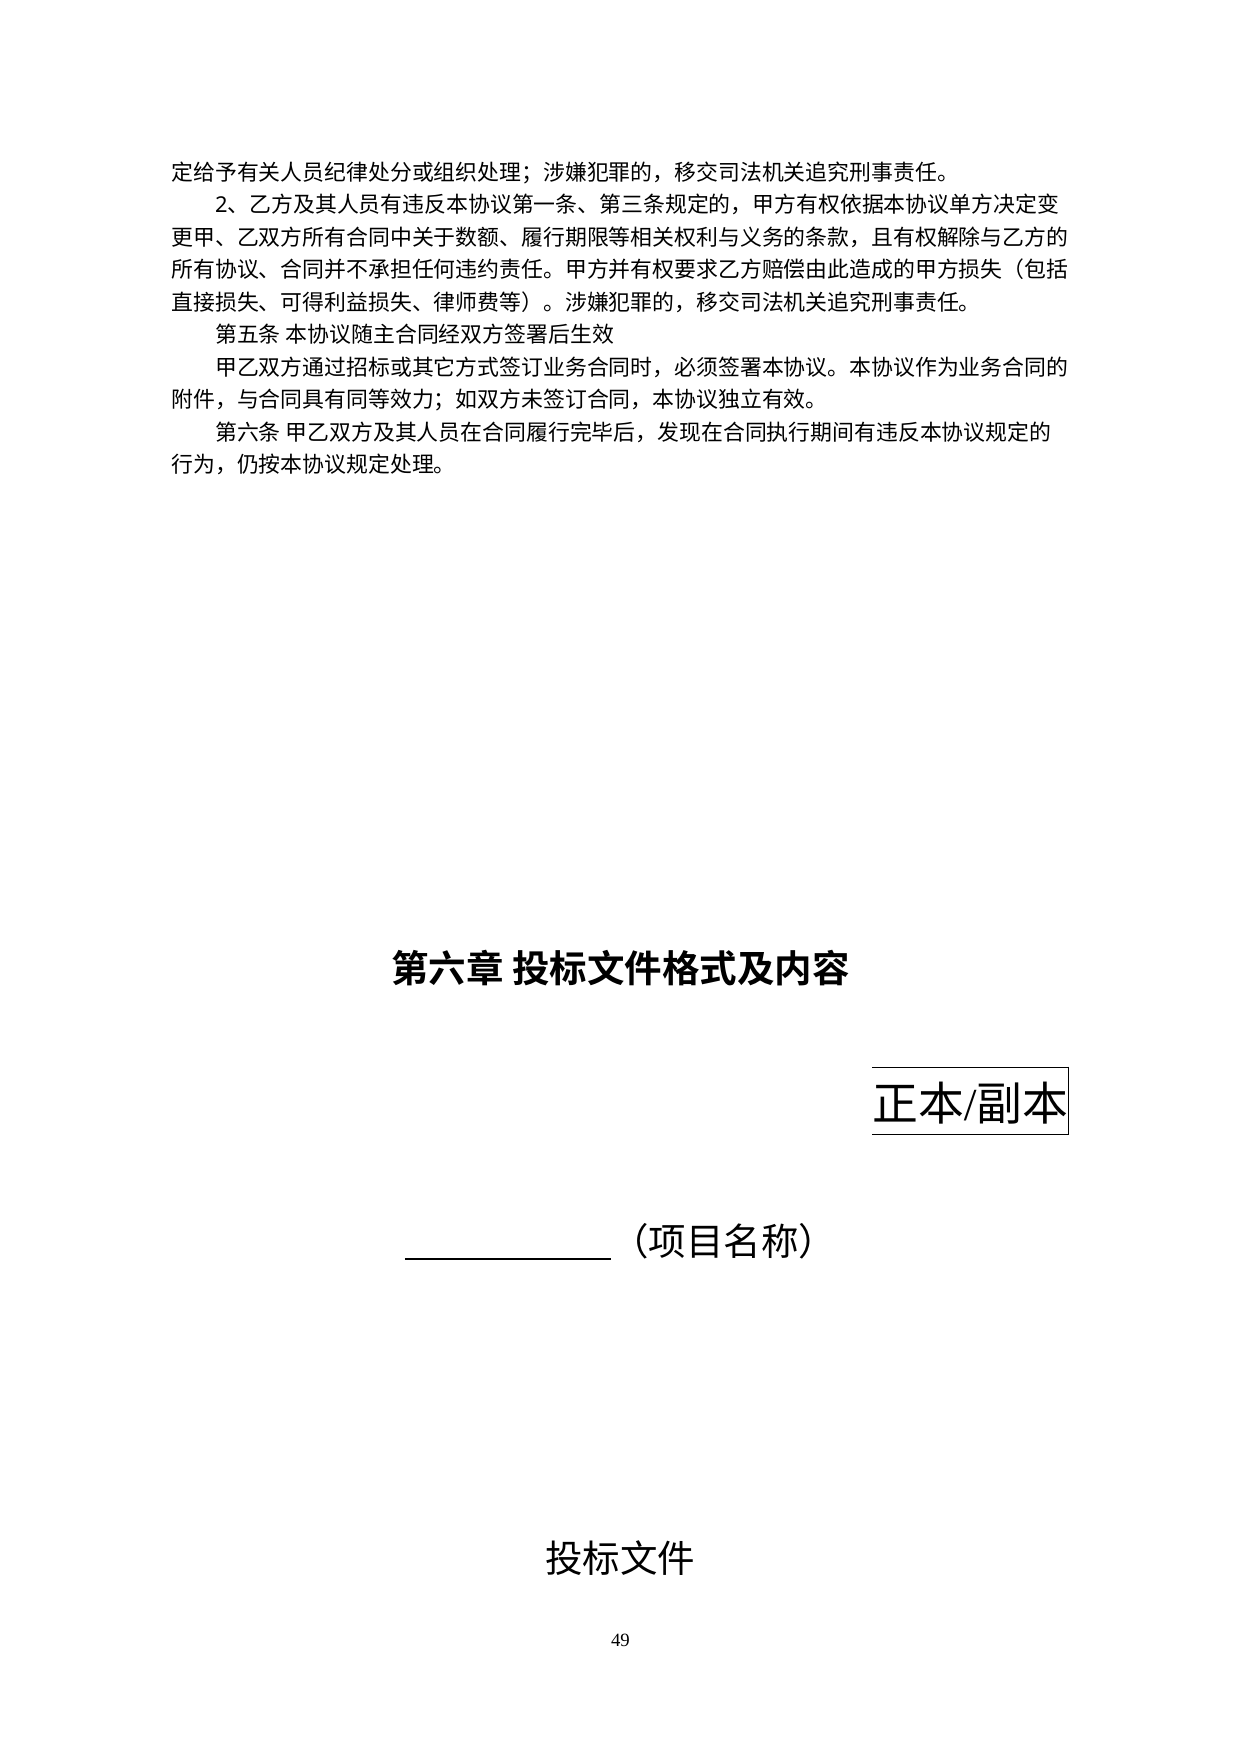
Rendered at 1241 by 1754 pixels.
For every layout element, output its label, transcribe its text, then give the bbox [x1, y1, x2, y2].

text 第六章 投标文件格式及内容 [171, 934, 1069, 999]
text （项目名称） [171, 1206, 1069, 1271]
text 正本/副本 [171, 1052, 1069, 1150]
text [171, 154, 1069, 187]
text 投标文件 [171, 1523, 1069, 1588]
text 2、乙方及其人员有违反本协议第一条、第三条规定的，甲方有权依据本协议单方决定变更甲、乙双方所有合同中关于数额、履行期限等相关权利与义务的条款，且有权解除与乙方的所有协议、合同并不承担任何违约责任。甲方并有权要求乙方赔偿由此造成的甲方损失（包括直接损失、可得利益损失、律师费等）。涉嫌犯罪的，移交司法机关追究刑事责任。 [171, 187, 1069, 317]
text 第六条 甲乙双方及其人员在合同履行完毕后，发现在合同执行期间有违反本协议规定的行为，仍按本协议规定处理。 [171, 414, 1069, 479]
text 甲乙双方通过招标或其它方式签订业务合同时，必须签署本协议。本协议作为业务合同的附件，与合同具有同等效力；如双方未签订合同，本协议独立有效。 [171, 349, 1069, 414]
text 第五条 本协议随主合同经双方签署后生效 [171, 317, 1069, 349]
